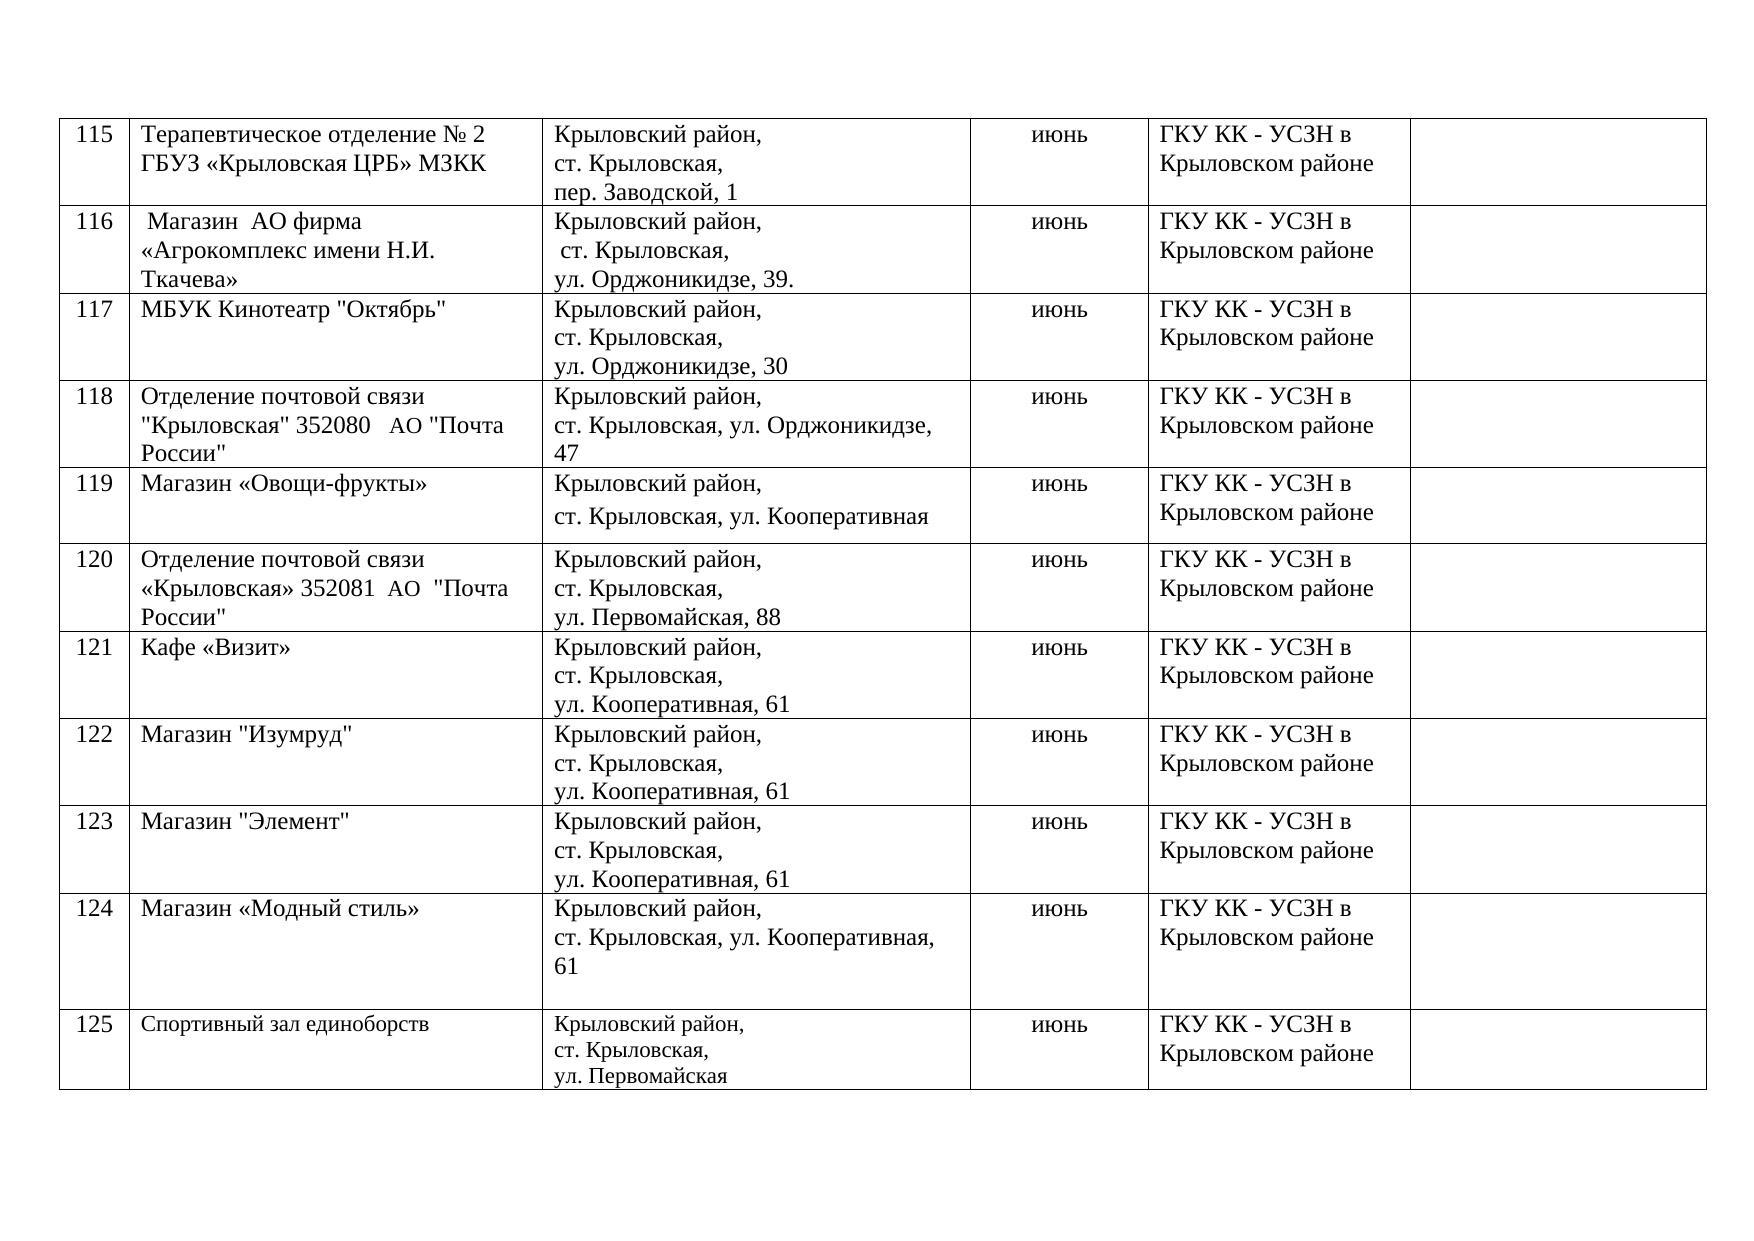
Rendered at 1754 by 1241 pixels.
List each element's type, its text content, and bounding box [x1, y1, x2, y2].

table_cell ГКУ КК - УСЗН в Крыловском районе [1149, 294, 1410, 380]
table_cell Магазин «Модный стиль» [130, 894, 542, 1008]
table_cell Крыловский район, ст. Крыловская, ул. Орджоникидзе, 47 [543, 381, 970, 467]
table_cell 118 [60, 381, 129, 467]
table_cell 115 [60, 119, 129, 205]
table_cell [1411, 719, 1706, 805]
table_cell 116 [60, 206, 129, 293]
table_cell Крыловский район, ст. Крыловская, ул. Орджоникидзе, 39. [543, 206, 970, 293]
table_cell июнь [971, 381, 1148, 467]
table_cell 120 [60, 544, 129, 631]
table_cell 117 [60, 294, 129, 380]
table_cell июнь [971, 544, 1148, 631]
table_cell июнь [971, 806, 1148, 892]
table_cell [1411, 119, 1706, 205]
table_cell ГКУ КК - УСЗН в Крыловском районе [1149, 719, 1410, 805]
table_cell МБУК Кинотеатр "Октябрь" [130, 294, 542, 380]
table_cell Магазин "Изумруд" [130, 719, 542, 805]
table_cell июнь [971, 468, 1148, 543]
table_cell 121 [60, 632, 129, 718]
table_cell ГКУ КК - УСЗН в Крыловском районе [1149, 806, 1410, 892]
table_cell Терапевтическое отделение № 2 ГБУЗ «Крыловская ЦРБ» МЗКК [130, 119, 542, 205]
table_cell Магазин «Овощи-фрукты» [130, 468, 542, 543]
table_cell ГКУ КК - УСЗН в Крыловском районе [1149, 381, 1410, 467]
table_cell Крыловский район, ст. Крыловская, ул. Первомайская [543, 1010, 970, 1089]
table_cell Крыловский район, ст. Крыловская, ул. Первомайская, 88 [543, 544, 970, 631]
table_cell Крыловский район, ст. Крыловская, ул. Кооперативная, 61 [543, 632, 970, 718]
table_cell июнь [971, 719, 1148, 805]
table_cell 125 [60, 1010, 129, 1089]
table_cell [1411, 294, 1706, 380]
table_cell Крыловский район, ст. Крыловская, ул. Орджоникидзе, 30 [543, 294, 970, 380]
table_cell ГКУ КК - УСЗН в Крыловском районе [1149, 468, 1410, 543]
table_cell Крыловский район, ст. Крыловская, ул. Кооперативная [543, 468, 970, 543]
table_cell 123 [60, 806, 129, 892]
table_cell июнь [971, 632, 1148, 718]
table_cell ГКУ КК - УСЗН в Крыловском районе [1149, 206, 1410, 293]
table_cell июнь [971, 119, 1148, 205]
table_cell Крыловский район, ст. Крыловская, ул. Кооперативная, 61 [543, 894, 970, 1008]
table_cell Кафе «Визит» [130, 632, 542, 718]
table_cell 122 [60, 719, 129, 805]
table_cell [1411, 1010, 1706, 1089]
table_cell [1411, 468, 1706, 543]
table_cell июнь [971, 206, 1148, 293]
table_cell июнь [971, 294, 1148, 380]
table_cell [1149, 1010, 1410, 1089]
table_cell [1411, 544, 1706, 631]
table_cell 124 [60, 894, 129, 1008]
table_cell июнь [971, 894, 1148, 1008]
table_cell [1149, 119, 1410, 205]
table_cell Крыловский район, ст. Крыловская, ул. Кооперативная, 61 [543, 719, 970, 805]
table_cell [1411, 206, 1706, 293]
table_cell Магазин "Элемент" [130, 806, 542, 892]
table_cell Крыловский район, ст. Крыловская, пер. Заводской, 1 [543, 119, 970, 205]
table_cell [1411, 381, 1706, 467]
table_cell Отделение почтовой связи «Крыловская» 352081 АО "Почта России" [130, 544, 542, 631]
table_cell Крыловский район, ст. Крыловская, ул. Кооперативная, 61 [543, 806, 970, 892]
table_cell Магазин АО фирма «Агрокомплекс имени Н.И. Ткачева» [130, 206, 542, 293]
table_cell ГКУ КК - УСЗН в Крыловском районе [1149, 632, 1410, 718]
table_cell [1411, 894, 1706, 1008]
table_cell [1411, 806, 1706, 892]
table_cell ГКУ КК - УСЗН в Крыловском районе [1149, 544, 1410, 631]
table_cell июнь [971, 1010, 1148, 1089]
table_cell Отделение почтовой связи "Крыловская" 352080 АО "Почта России" [130, 381, 542, 467]
table_cell ГКУ КК - УСЗН в Крыловском районе [1149, 894, 1410, 1008]
table_cell [1411, 632, 1706, 718]
table_cell 119 [60, 468, 129, 543]
table_cell Спортивный зал единоборств [130, 1010, 542, 1089]
